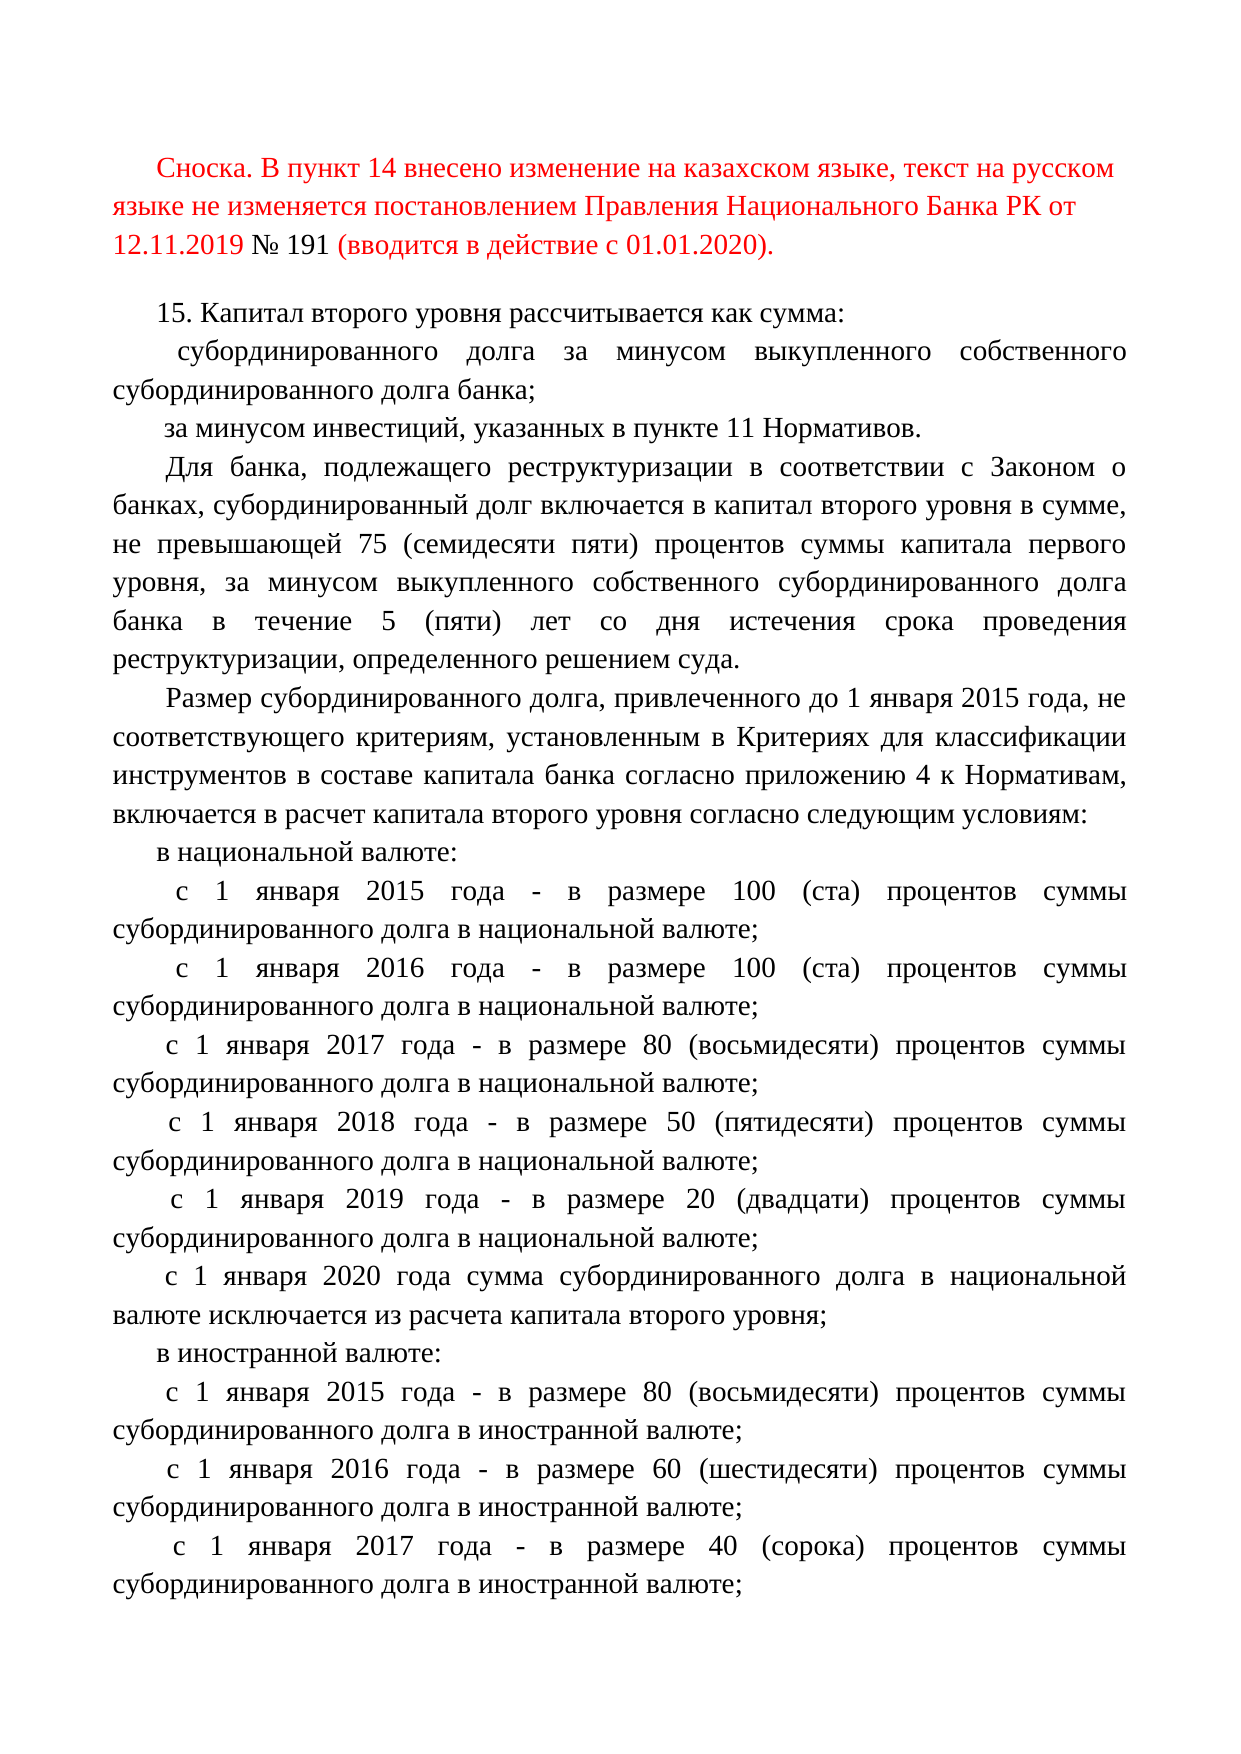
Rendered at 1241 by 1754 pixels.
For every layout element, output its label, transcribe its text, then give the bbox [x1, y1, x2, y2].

text субординированного долга за минусом выкупленного собственного субординированного долга банка; [112, 333, 1128, 405]
text 15. Капитал второго уровня рассчитывается как сумма: [112, 295, 1128, 328]
text Сноска. В пункт 14 внесено изменение на казахском языке, текст на русском языке не изменяется постановлением Правления Национального Банка РК от 12.11.2019 № 191 (вводится в действие с 01.01.2020). [112, 150, 1128, 291]
text с 1 января 2017 года - в размере 40 (сорока) процентов суммы субординированного долга в иностранной валюте; [112, 1528, 1128, 1600]
text с 1 января 2015 года - в размере 80 (восьмидесяти) процентов суммы субординированного долга в иностранной валюте; [112, 1374, 1128, 1446]
text с 1 января 2020 года сумма субординированного долга в национальной валюте исключается из расчета капитала второго уровня; [112, 1258, 1128, 1330]
text с 1 января 2016 года - в размере 60 (шестидесяти) процентов суммы субординированного долга в иностранной валюте; [112, 1451, 1128, 1523]
text с 1 января 2016 года - в размере 100 (ста) процентов суммы субординированного долга в национальной валюте; [112, 950, 1128, 1022]
text с 1 января 2017 года - в размере 80 (восьмидесяти) процентов суммы субординированного долга в национальной валюте; [112, 1027, 1128, 1099]
text Для банка, подлежащего реструктуризации в соответствии с Законом о банках, субординированный долг включается в капитал второго уровня в сумме, не превышающей 75 (семидесяти пяти) процентов суммы капитала первого уровня, за минусом выкупленного собственного субординированного долга банка в течение 5 (пяти) лет со дня истечения срока проведения реструктуризации, определенного решением суда. [112, 449, 1128, 675]
text в национальной валюте: [112, 834, 1128, 868]
text Размер субординированного долга, привлеченного до 1 января 2015 года, не соответствующего критериям, установленным в Критериях для классификации инструментов в составе капитала банка согласно приложению 4 к Нормативам, включается в расчет капитала второго уровня согласно следующим условиям: [112, 680, 1128, 829]
text в иностранной валюте: [112, 1335, 1128, 1369]
text за минусом инвестиций, указанных в пункте 11 Нормативов. [112, 410, 1128, 444]
text с 1 января 2019 года - в размере 20 (двадцати) процентов суммы субординированного долга в национальной валюте; [112, 1181, 1128, 1253]
text с 1 января 2018 года - в размере 50 (пятидесяти) процентов суммы субординированного долга в национальной валюте; [112, 1104, 1128, 1176]
text с 1 января 2015 года - в размере 100 (ста) процентов суммы субординированного долга в национальной валюте; [112, 873, 1128, 945]
